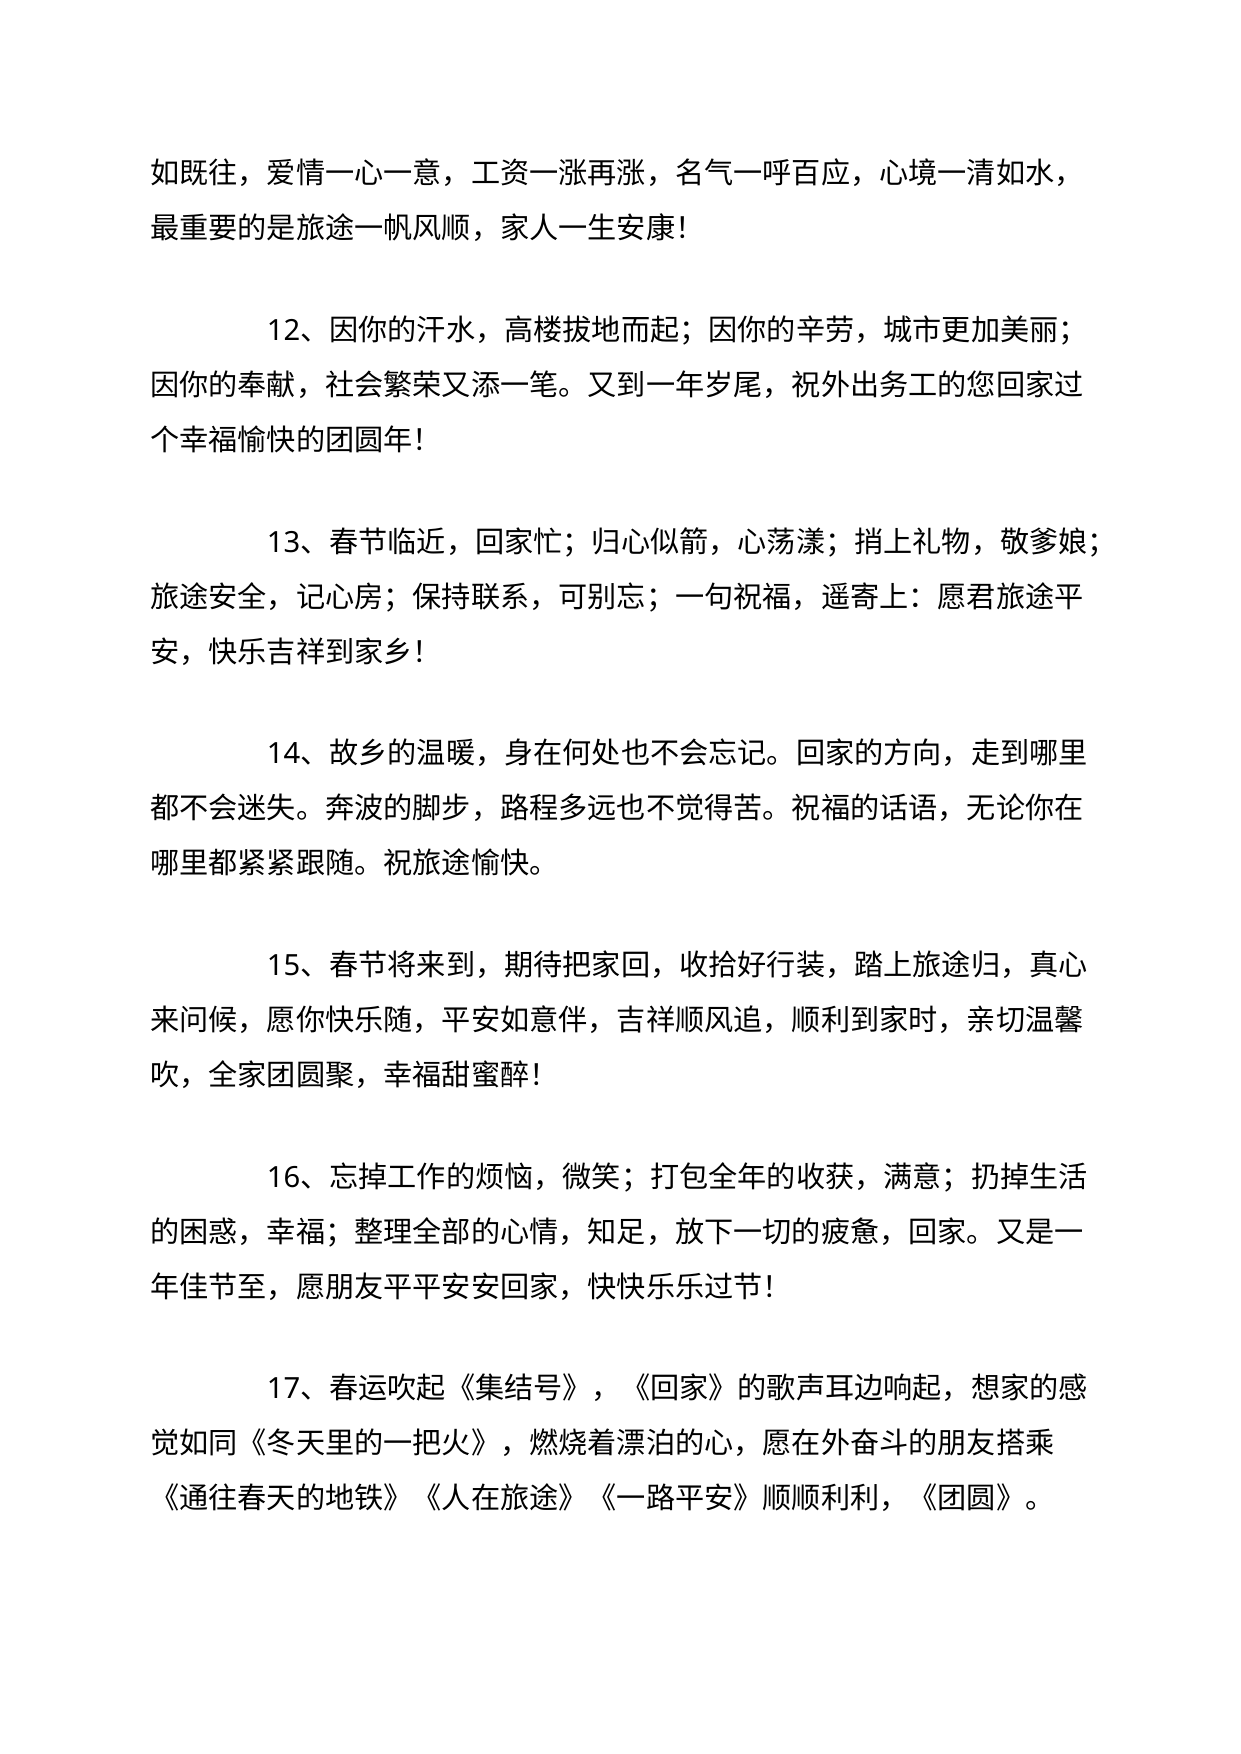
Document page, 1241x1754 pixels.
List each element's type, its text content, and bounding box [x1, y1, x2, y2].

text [150, 150, 1090, 247]
text 16、忘掉工作的烦恼，微笑；打包全年的收获，满意；扔掉生活的困惑，幸福；整理全部的心情，知足，放下一切的疲惫，回家。又是一年佳节至，愿朋友平平安安回家，快快乐乐过节！ [150, 1153, 1090, 1306]
text 17、春运吹起《集结号》，《回家》的歌声耳边响起，想家的感觉如同《冬天里的一把火》，燃烧着漂泊的心，愿在外奋斗的朋友搭乘《通往春天的地铁》《人在旅途》《一路平安》顺顺利利，《团圆》。 [150, 1365, 1090, 1517]
text 14、故乡的温暖，身在何处也不会忘记。回家的方向，走到哪里都不会迷失。奔波的脚步，路程多远也不觉得苦。祝福的话语，无论你在哪里都紧紧跟随。祝旅途愉快。 [150, 730, 1090, 882]
text 13、春节临近，回家忙；归心似箭，心荡漾；捎上礼物，敬爹娘；旅途安全，记心房；保持联系，可别忘；一句祝福，遥寄上：愿君旅途平安，快乐吉祥到家乡！ [150, 518, 1090, 671]
text 15、春节将来到，期待把家回，收拾好行装，踏上旅途归，真心来问候，愿你快乐随，平安如意伴，吉祥顺风追，顺利到家时，亲切温馨吹，全家团圆聚，幸福甜蜜醉！ [150, 942, 1090, 1094]
text 12、因你的汗水，高楼拔地而起；因你的辛劳，城市更加美丽；因你的奉献，社会繁荣又添一笔。又到一年岁尾，祝外出务工的您回家过个幸福愉快的团圆年！ [150, 307, 1090, 459]
